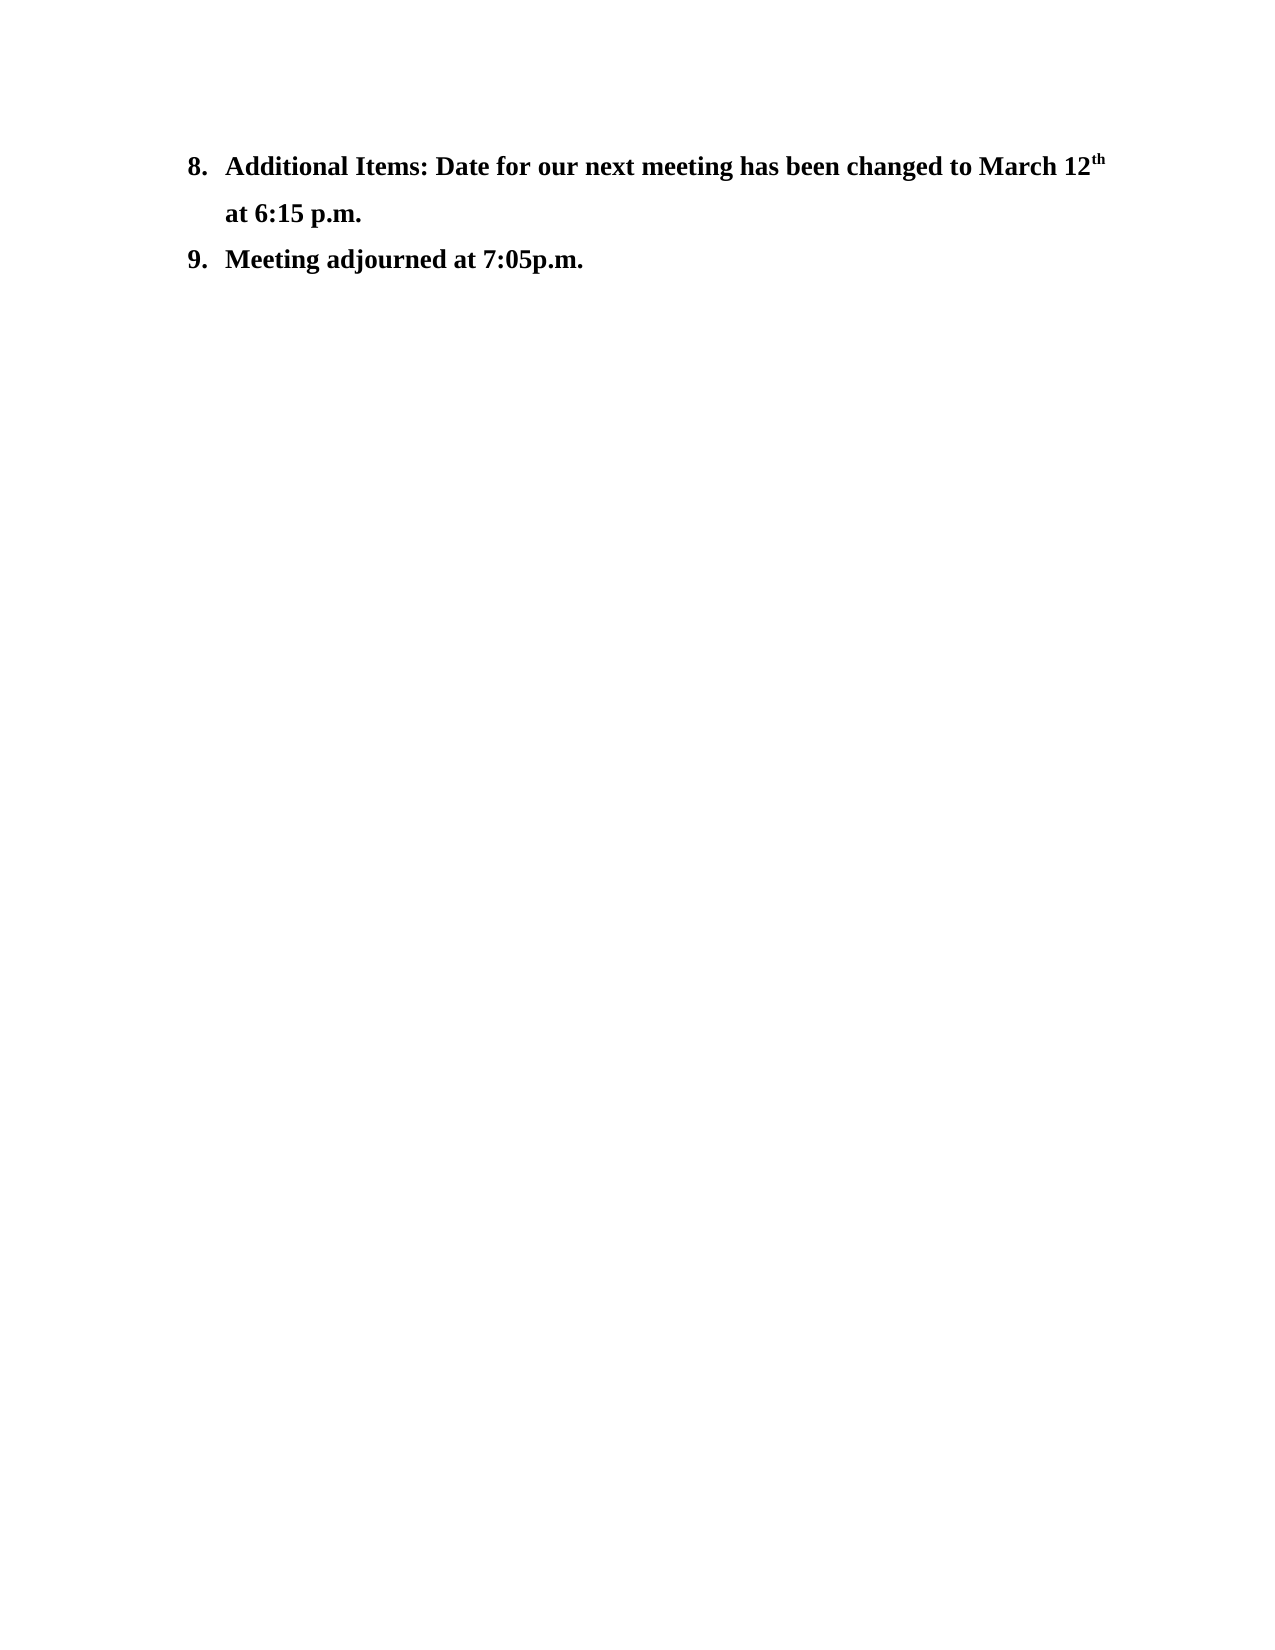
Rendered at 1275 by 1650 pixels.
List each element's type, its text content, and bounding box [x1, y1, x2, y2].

list Additional Items: Date for our next meeting has been changed to March 12th at 6:15 p.m. [187, 150, 1125, 228]
list Meeting adjourned at 7:05p.m. [187, 243, 1125, 274]
